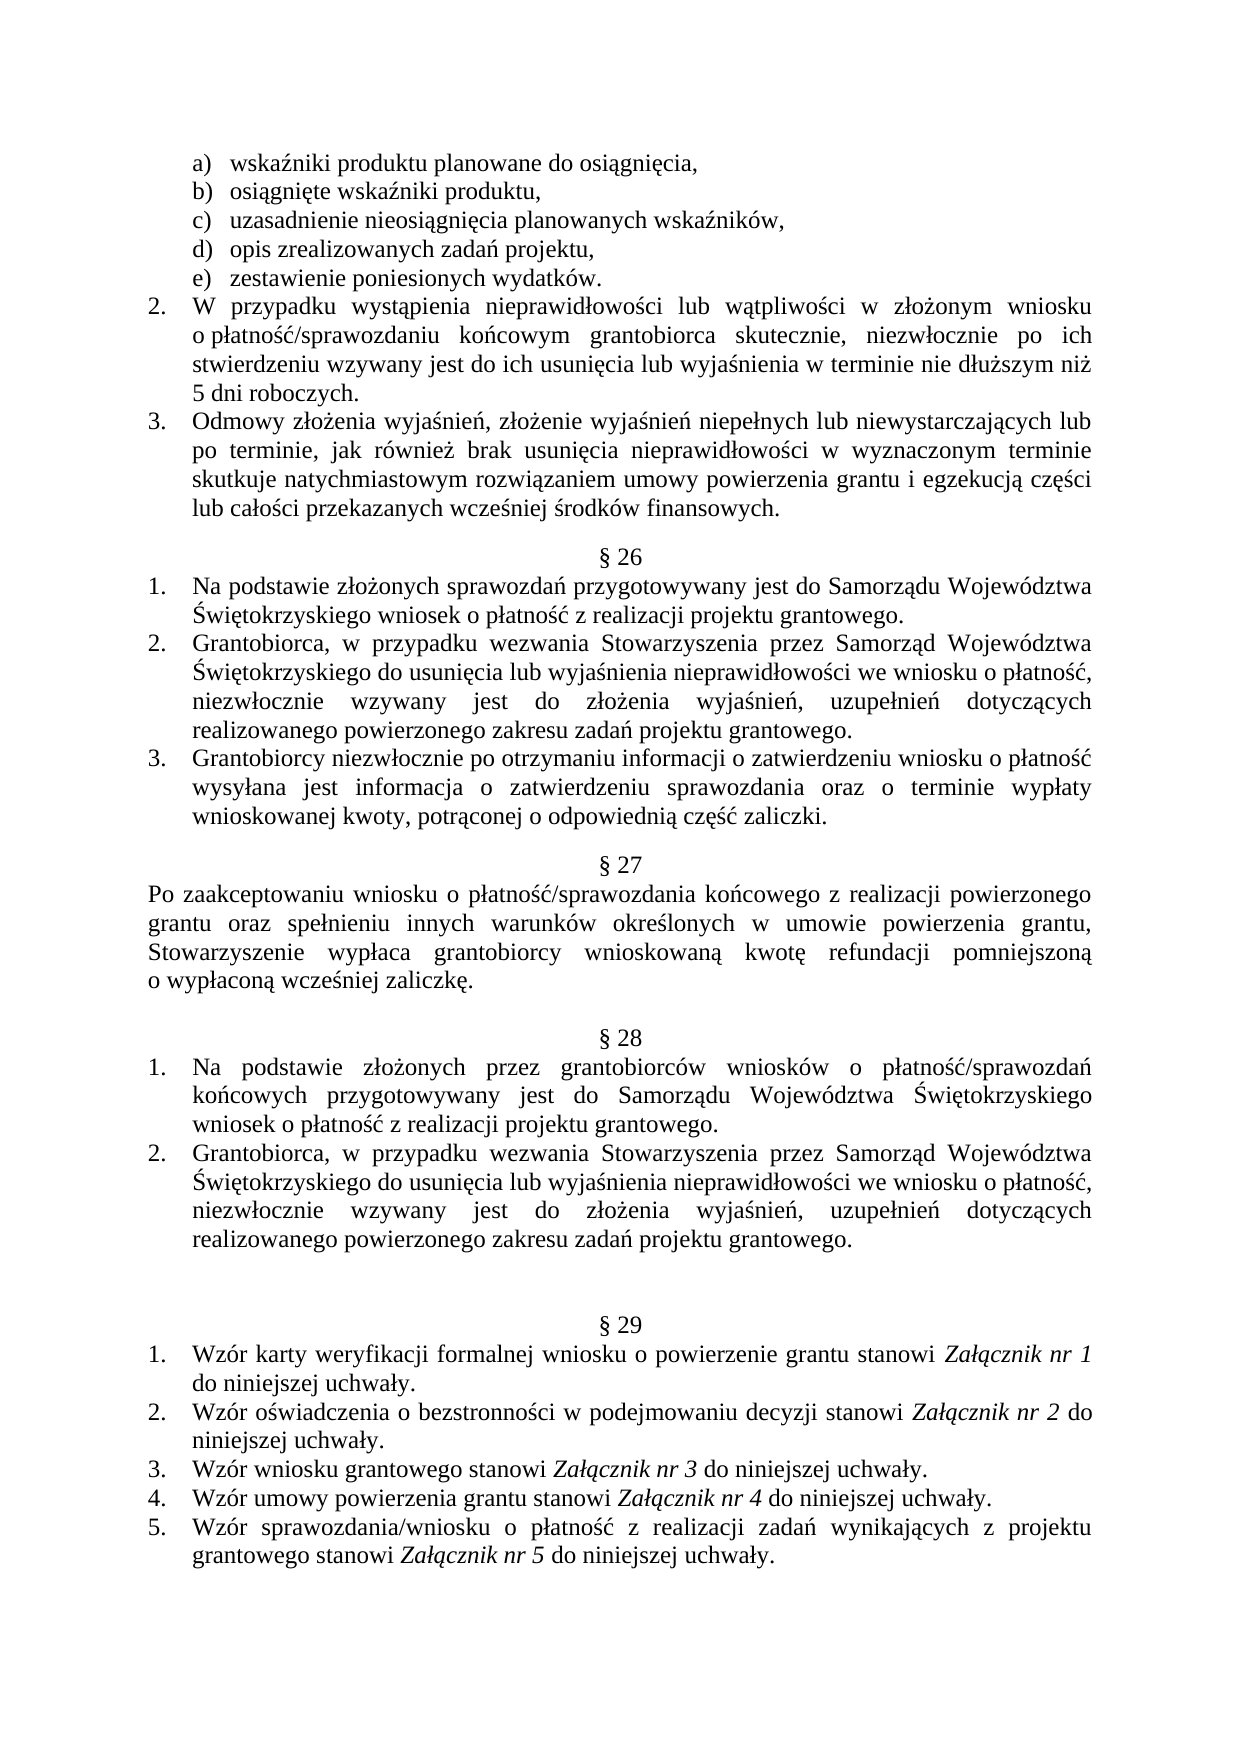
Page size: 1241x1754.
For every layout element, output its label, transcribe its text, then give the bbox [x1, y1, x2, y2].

list § 26 [148, 542, 1093, 571]
list § 27 [148, 851, 1093, 879]
list Na podstawie złożonych sprawozdań przygotowywany jest do Samorządu Województwa Świętokrzyskiego wniosek o płatność z realizacji projektu grantowego. [148, 571, 1093, 628]
list osiągnięte wskaźniki produktu, [192, 176, 1093, 205]
list Wzór wniosku grantowego stanowi Załącznik nr 3 do niniejszej uchwały. [148, 1454, 1093, 1483]
list Grantobiorca, w przypadku wezwania Stowarzyszenia przez Samorząd Województwa Świętokrzyskiego do usunięcia lub wyjaśnienia nieprawidłowości we wniosku o płatność, niezwłocznie wzywany jest do złożenia wyjaśnień, uzupełnień dotyczących realizowanego powierzonego zakresu zadań projektu grantowego. [148, 1138, 1093, 1253]
list Po zaakceptowaniu wniosku o płatność/sprawozdania końcowego z realizacji powierzonego grantu oraz spełnieniu innych warunków określonych w umowie powierzenia grantu, Stowarzyszenie wypłaca grantobiorcy wnioskowaną kwotę refundacji pomniejszoną o wypłaconą wcześniej zaliczkę. [148, 879, 1093, 994]
list uzasadnienie nieosiągnięcia planowanych wskaźników, [192, 205, 1093, 234]
list W przypadku wystąpienia nieprawidłowości lub wątpliwości w złożonym wniosku o płatność/sprawozdaniu końcowym grantobiorca skutecznie, niezwłocznie po ich stwierdzeniu wzywany jest do ich usunięcia lub wyjaśnienia w terminie nie dłuższym niż 5 dni roboczych. [148, 291, 1093, 406]
list § 29 [148, 1311, 1093, 1339]
list Odmowy złożenia wyjaśnień, złożenie wyjaśnień niepełnych lub niewystarczających lub po terminie, jak również brak usunięcia nieprawidłowości w wyznaczonym terminie skutkuje natychmiastowym rozwiązaniem umowy powierzenia grantu i egzekucją części lub całości przekazanych wcześniej środków finansowych. [148, 406, 1093, 521]
list Wzór umowy powierzenia grantu stanowi Załącznik nr 4 do niniejszej uchwały. [148, 1483, 1093, 1512]
list Wzór oświadczenia o bezstronności w podejmowaniu decyzji stanowi Załącznik nr 2 do niniejszej uchwały. [148, 1397, 1093, 1454]
list zestawienie poniesionych wydatków. [192, 263, 1093, 291]
list Grantobiorca, w przypadku wezwania Stowarzyszenia przez Samorząd Województwa Świętokrzyskiego do usunięcia lub wyjaśnienia nieprawidłowości we wniosku o płatność, niezwłocznie wzywany jest do złożenia wyjaśnień, uzupełnień dotyczących realizowanego powierzonego zakresu zadań projektu grantowego. [148, 628, 1093, 743]
list Wzór karty weryfikacji formalnej wniosku o powierzenie grantu stanowi Załącznik nr 1 do niniejszej uchwały. [148, 1339, 1093, 1397]
list § 28 [148, 1023, 1093, 1052]
list opis zrealizowanych zadań projektu, [192, 234, 1093, 263]
list Grantobiorcy niezwłocznie po otrzymaniu informacji o zatwierdzeniu wniosku o płatność wysyłana jest informacja o zatwierdzeniu sprawozdania oraz o terminie wypłaty wnioskowanej kwoty, potrąconej o odpowiednią część zaliczki. [148, 743, 1093, 830]
list wskaźniki produktu planowane do osiągnięcia, [192, 148, 1093, 176]
list Wzór sprawozdania/wniosku o płatność z realizacji zadań wynikających z projektu grantowego stanowi Załącznik nr 5 do niniejszej uchwały. [148, 1512, 1093, 1569]
list Na podstawie złożonych przez grantobiorców wniosków o płatność/sprawozdań końcowych przygotowywany jest do Samorządu Województwa Świętokrzyskiego wniosek o płatność z realizacji projektu grantowego. [148, 1052, 1093, 1138]
